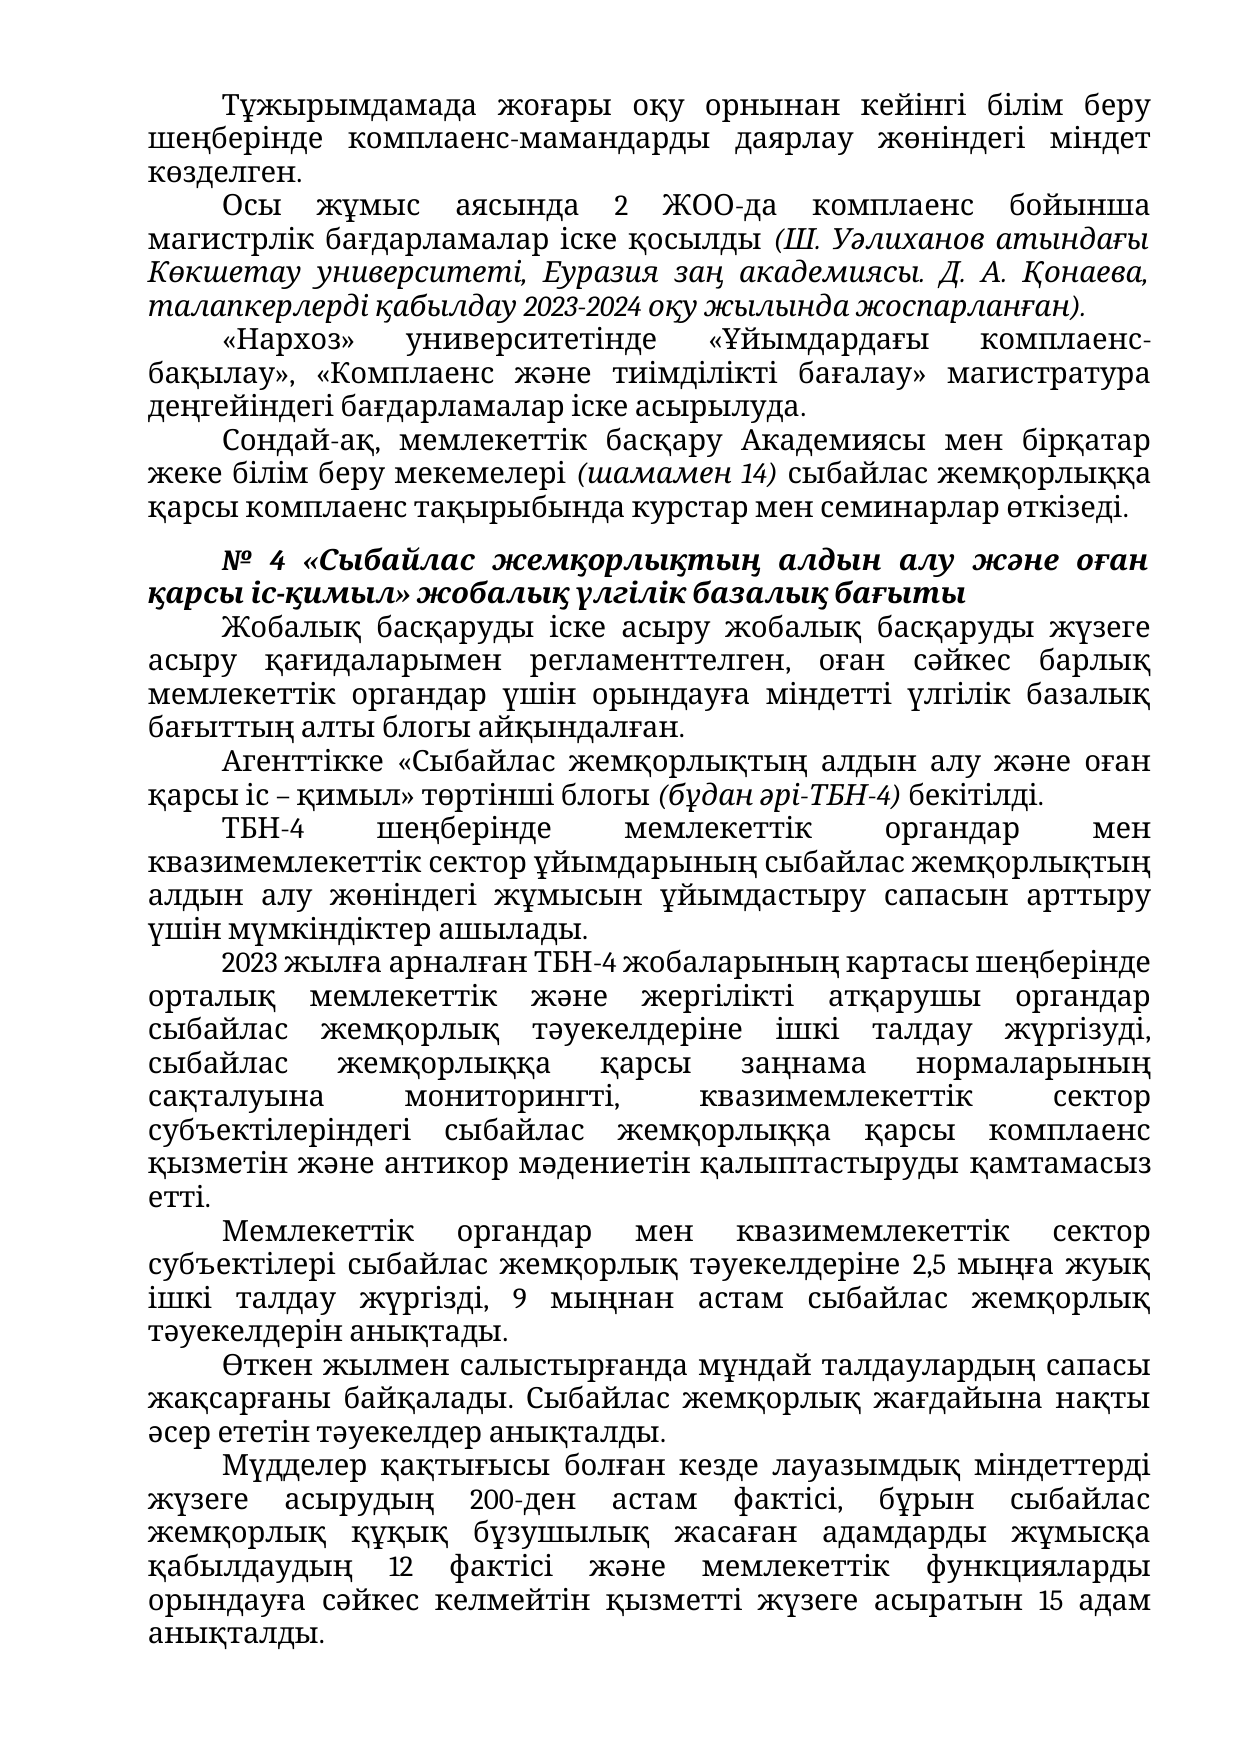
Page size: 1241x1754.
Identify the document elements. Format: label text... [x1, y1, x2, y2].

text Мемлекеттік органдар мен квазимемлекеттік сектор субъектілері сыбайлас жемқорлық тәуекелдеріне 2,5 мыңға жуық ішкі талдау жүргізді, 9 мыңнан астам сыбайлас жемқорлық тәуекелдерін анықтады. [148, 1215, 1152, 1349]
text Агенттікке «Сыбайлас жемқорлықтың алдын алу және оған қарсы іс – қимыл» төртінші блогы (бұдан әрі-ТБН-4) бекітілді. [148, 745, 1152, 812]
text Тұжырымдамада жоғары оқу орнынан кейінгі білім беру шеңберінде комплаенс-мамандарды даярлау жөніндегі міндет көзделген. [148, 89, 1152, 189]
text Жобалық басқаруды іске асыру жобалық басқаруды жүзеге асыру қағидаларымен регламенттелген, оған сәйкес барлық мемлекеттік органдар үшін орындауға міндетті үлгілік базалық бағыттың алты блогы айқындалған. [148, 611, 1152, 745]
text 2023 жылға арналған ТБН-4 жобаларының картасы шеңберінде орталық мемлекеттік және жергілікті атқарушы органдар сыбайлас жемқорлық тәуекелдеріне ішкі талдау жүргізуді, сыбайлас жемқорлыққа қарсы заңнама нормаларының сақталуына мониторингті, квазимемлекеттік сектор субъектілеріндегі сыбайлас жемқорлыққа қарсы комплаенс қызметін және антикор мәдениетін қалыптастыруды қамтамасыз етті. [148, 946, 1152, 1215]
text Мүдделер қақтығысы болған кезде лауазымдық міндеттерді жүзеге асырудың 200-ден астам фактісі, бұрын сыбайлас жемқорлық құқық бұзушылық жасаған адамдарды жұмысқа қабылдаудың 12 фактісі және мемлекеттік функцияларды орындауға сәйкес келмейтін қызметті жүзеге асыратын 15 адам анықталды. [148, 1449, 1152, 1651]
text Өткен жылмен салыстырғанда мұндай талдаулардың сапасы жақсарғаны байқалады. Сыбайлас жемқорлық жағдайына нақты әсер ететін тәуекелдер анықталды. [148, 1349, 1152, 1449]
text Осы жұмыс аясында 2 ЖОО-да комплаенс бойынша магистрлік бағдарламалар іске қосылды (Ш. Уәлиханов атындағы Көкшетау университеті, Еуразия заң академиясы. Д. А. Қонаева, талапкерлерді қабылдау 2023-2024 оқу жылында жоспарланған). [148, 189, 1152, 323]
text «Нархоз» университетінде «Ұйымдардағы комплаенс-бақылау», «Комплаенс және тиімділікті бағалау» магистратура деңгейіндегі бағдарламалар іске асырылуда. [148, 323, 1152, 424]
text ТБН-4 шеңберінде мемлекеттік органдар мен квазимемлекеттік сектор ұйымдарының сыбайлас жемқорлықтың алдын алу жөніндегі жұмысын ұйымдастыру сапасын арттыру үшін мүмкіндіктер ашылады. [148, 812, 1152, 946]
text Сондай-ақ, мемлекеттік басқару Академиясы мен бірқатар жеке білім беру мекемелері (шамамен 14) сыбайлас жемқорлыққа қарсы комплаенс тақырыбында курстар мен семинарлар өткізеді. [148, 424, 1152, 525]
text № 4 «Сыбайлас жемқорлықтың алдын алу және оған қарсы іс-қимыл» жобалық үлгілік базалық бағыты [148, 544, 1152, 611]
